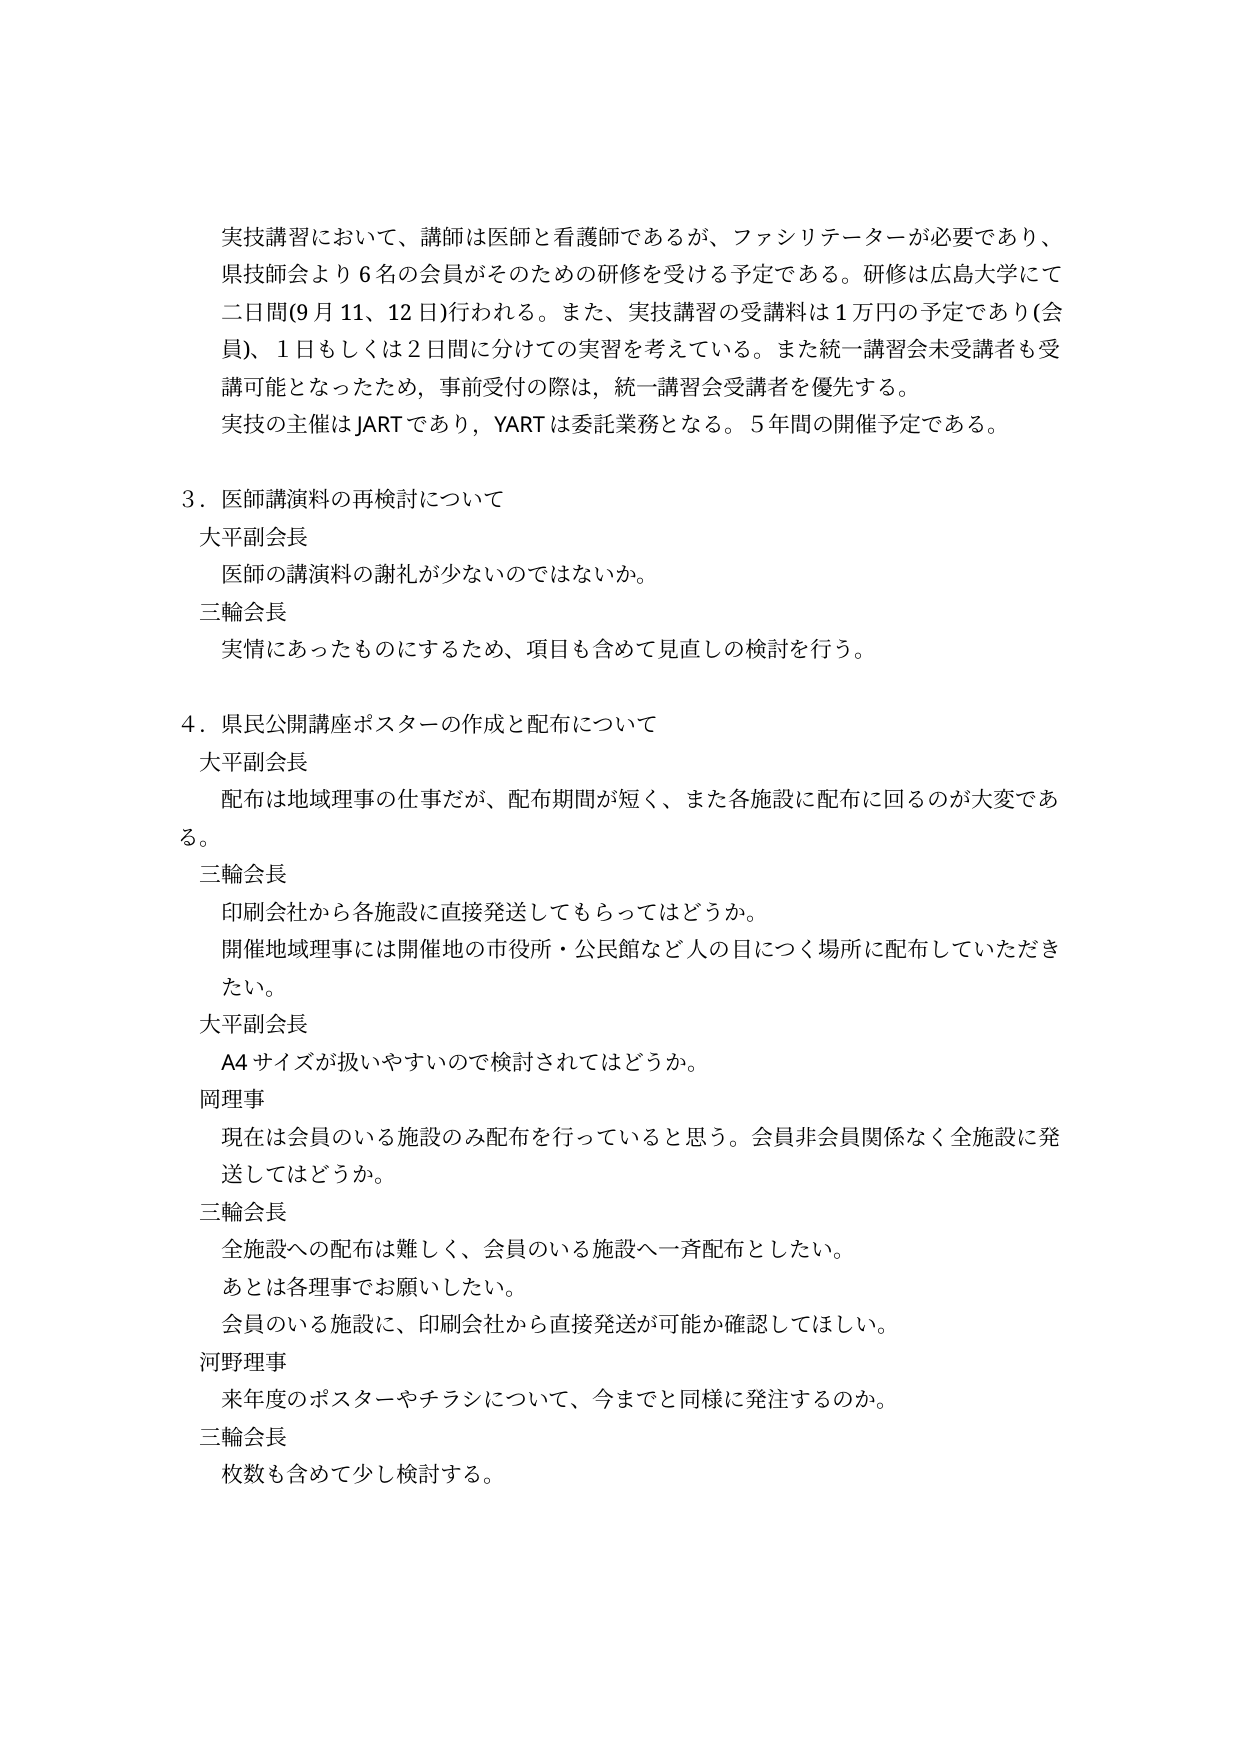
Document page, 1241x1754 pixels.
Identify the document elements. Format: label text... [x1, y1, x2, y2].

text 河野理事 [177, 1342, 1063, 1379]
text 枚数も含めて少し検討する。 [177, 1454, 1063, 1492]
text 開催地域理事には開催地の市役所・公民館など人の目につく場所に配布していただきたい。 [221, 929, 1063, 1004]
text 大平副会長 [177, 1004, 1063, 1042]
text 印刷会社から各施設に直接発送してもらってはどうか。 [177, 892, 1063, 929]
text 三輪会長 [177, 1417, 1063, 1454]
text 岡理事 [177, 1079, 1063, 1117]
text あとは各理事でお願いしたい。 [177, 1267, 1063, 1304]
text 実情にあったものにするため、項目も含めて見直しの検討を行う。 [177, 629, 1063, 667]
text 三輪会長 [177, 854, 1063, 892]
text 大平副会長 [177, 517, 1063, 554]
text 三輪会長 [177, 592, 1063, 629]
text ４．県民公開講座ポスターの作成と配布について [177, 704, 1063, 742]
text ３．医師講演料の再検討について [177, 479, 1063, 517]
text 会員のいる施設に、印刷会社から直接発送が可能か確認してほしい。 [177, 1304, 1063, 1342]
text A4サイズが扱いやすいので検討されてはどうか。 [177, 1042, 1063, 1079]
text 実技の主催はJARTであり，YARTは委託業務となる。５年間の開催予定である。 [221, 404, 1063, 442]
text 全施設への配布は難しく、会員のいる施設へ一斉配布としたい。 [177, 1229, 1063, 1267]
text 医師の講演料の謝礼が少ないのではないか。 [177, 554, 1063, 592]
text 大平副会長 [177, 742, 1063, 779]
text 来年度のポスターやチラシについて、今までと同様に発注するのか。 [177, 1379, 1063, 1417]
text 実技講習において、講師は医師と看護師であるが、ファシリテーターが必要であり、県技師会より6名の会員がそのための研修を受ける予定である。研修は広島大学にて二日間(9月11、12日)行われる。また、実技講習の受講料は1万円の予定であり(会員)、１日もしくは２日間に分けての実習を考えている。また統一講習会未受講者も受講可能となったため，事前受付の際は，統一講習会受講者を優先する。 [199, 217, 1063, 404]
text 配布は地域理事の仕事だが、配布期間が短く、また各施設に配布に回るのが大変である。 [177, 779, 1063, 854]
text 現在は会員のいる施設のみ配布を行っていると思う。会員非会員関係なく全施設に発送してはどうか。 [221, 1117, 1063, 1192]
text 三輪会長 [177, 1192, 1063, 1229]
